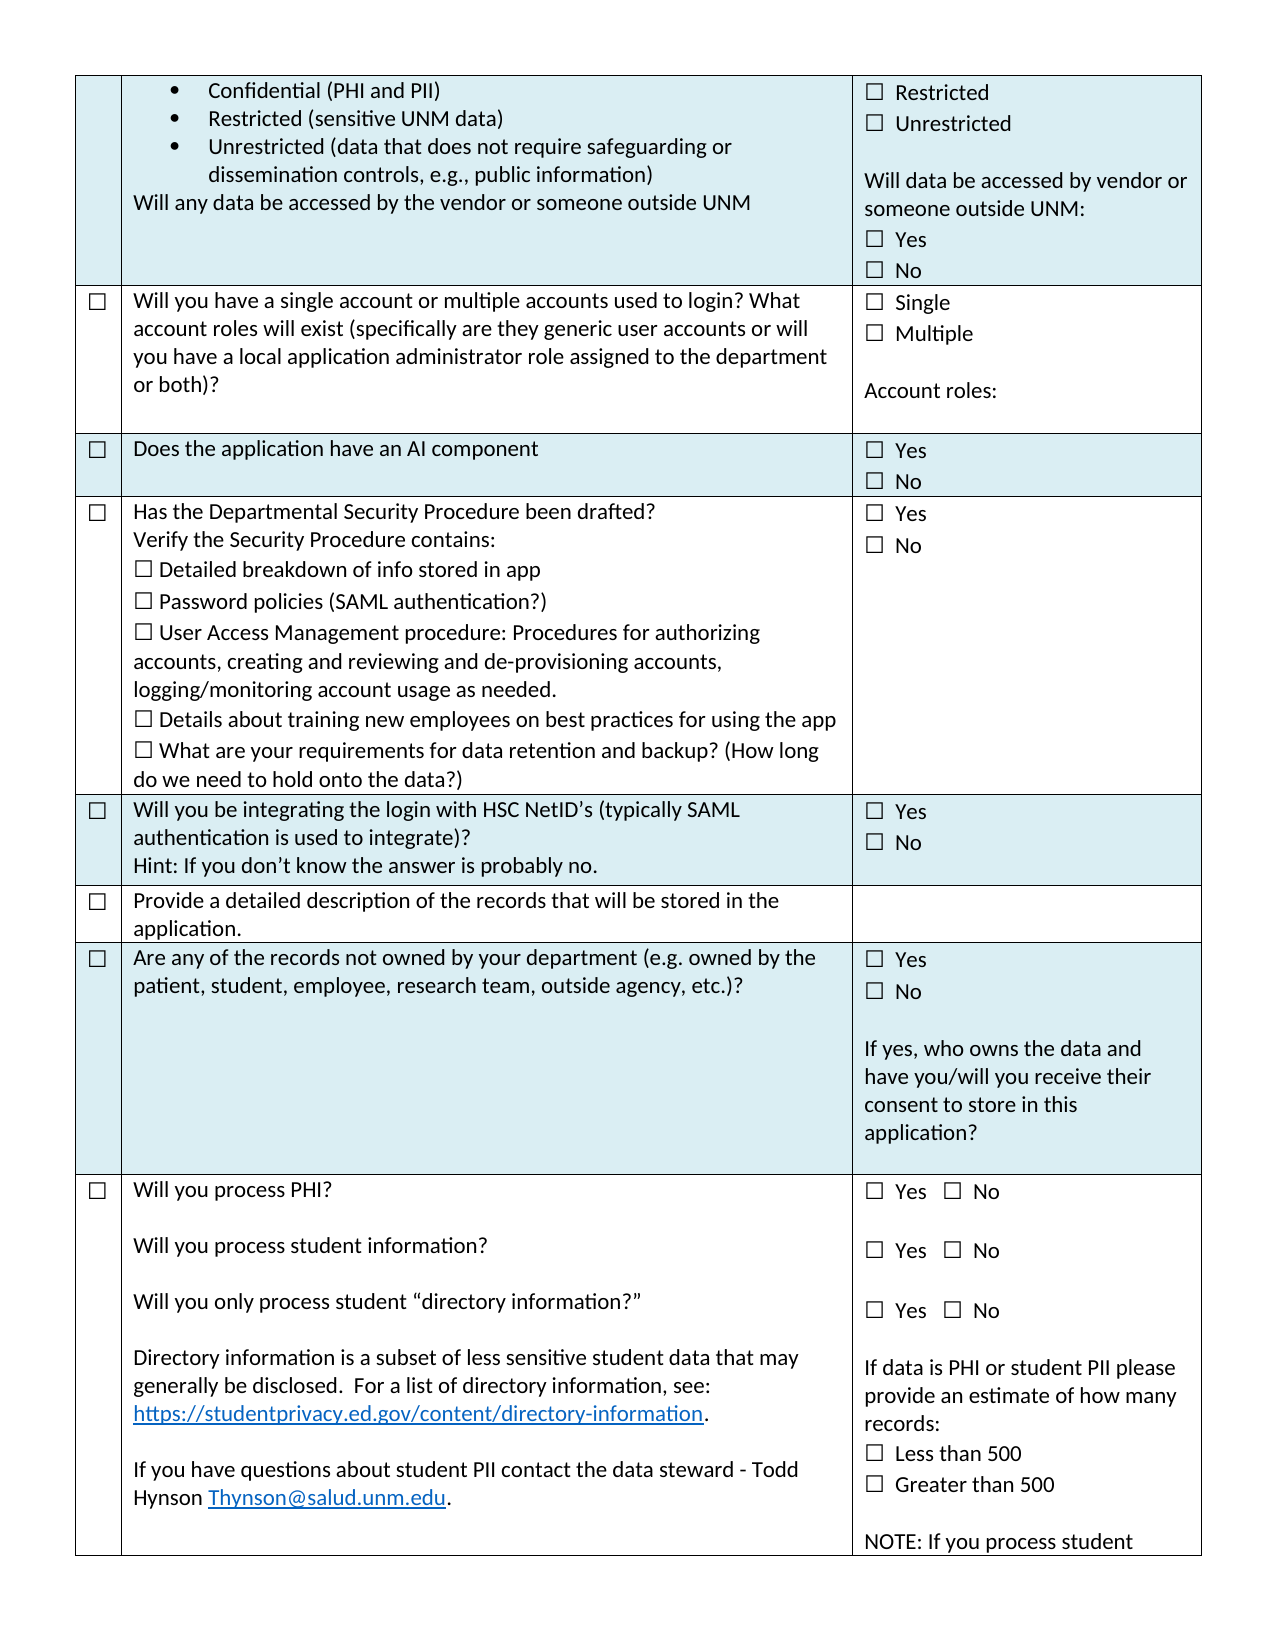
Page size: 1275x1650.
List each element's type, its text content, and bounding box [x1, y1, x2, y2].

table_cell Yes No [853, 795, 1201, 885]
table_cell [853, 76, 1201, 285]
table_cell [853, 886, 1201, 942]
table_cell Single Multiple Account roles: [853, 286, 1201, 433]
table_cell Will you be integrating the login with HSC NetID’s (typically SAML authentication is used to integrate)? Hint: If you don’t know the answer is probably no. [122, 795, 852, 885]
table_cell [122, 1175, 852, 1555]
table_cell Does the application have an AI component [122, 434, 852, 496]
table_cell Will you have a single account or multiple accounts used to login? What account roles will exist (specifically are they generic user accounts or will you have a local application administrator role assigned to the department or both)? [122, 286, 852, 433]
table_cell Yes No [853, 434, 1201, 496]
table_cell Provide a detailed description of the records that will be stored in the application. [122, 886, 852, 942]
table_cell Are any of the records not owned by your department (e.g. owned by the patient, student, employee, research team, outside agency, etc.)? [122, 943, 852, 1174]
table_cell Has the Departmental Security Procedure been drafted? Verify the Security Procedure contains: Detailed breakdown of info stored in app Password policies (SAML authentication?) User Access Management procedure: Procedures for authorizing accounts, creating and reviewing and de-provisioning accounts, logging/monitoring account usage as needed. Details about training new employees on best practices for using the app What are your requirements for data retention and backup? (How long do we need to hold onto the data?) [122, 497, 852, 794]
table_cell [122, 76, 852, 285]
table_cell Yes No If yes, who owns the data and have you/will you receive their consent to store in this application? [853, 943, 1201, 1174]
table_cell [853, 1175, 1201, 1555]
table_cell Yes No [853, 497, 1201, 794]
